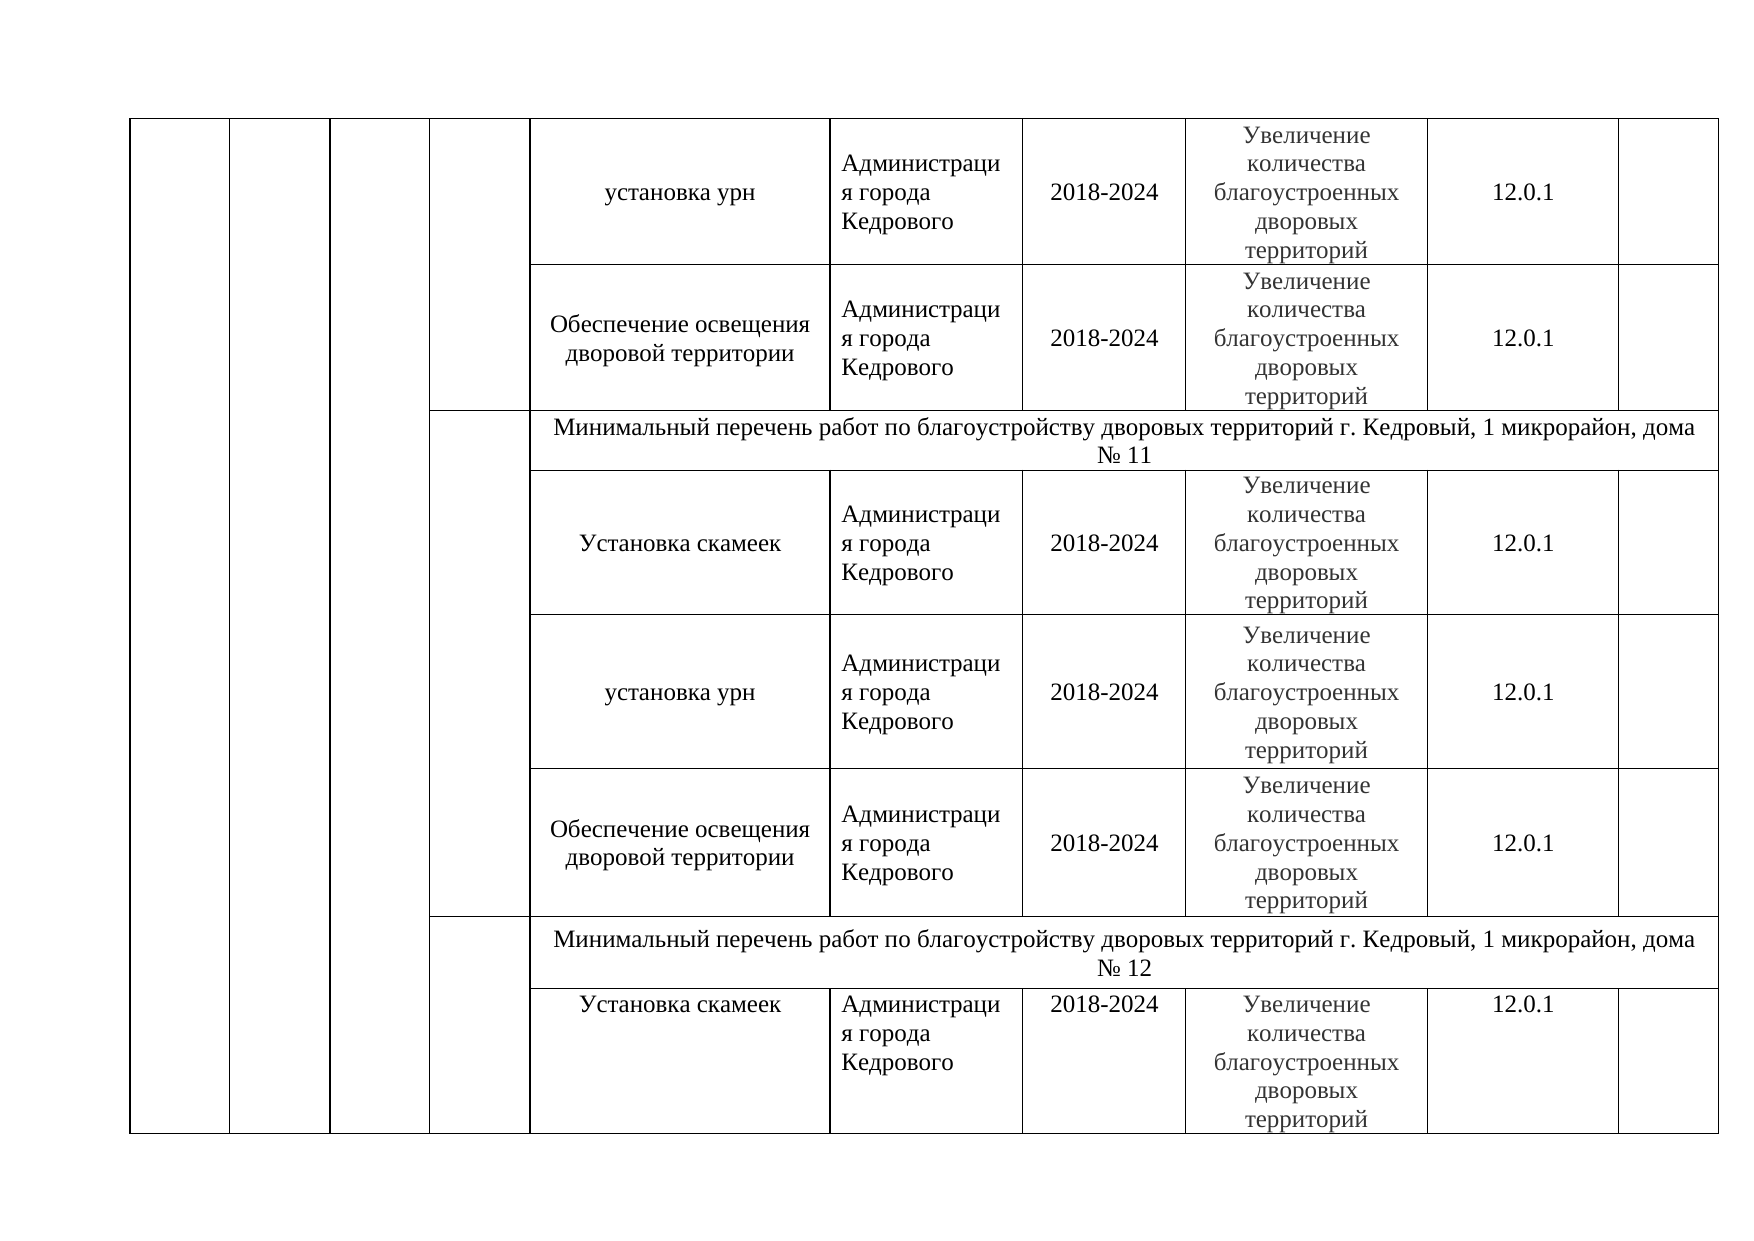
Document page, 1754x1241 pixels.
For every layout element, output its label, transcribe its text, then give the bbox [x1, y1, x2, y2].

table_cell Установка скамеек [531, 471, 829, 614]
table_cell 12.0.1 [1428, 119, 1618, 264]
table_cell Увеличение количества благоустроенных дворовых территорий [1186, 471, 1427, 614]
table_cell Администрация города Кедрового [831, 769, 1022, 916]
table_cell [831, 119, 1022, 264]
table_cell 2018-2024 [1023, 615, 1185, 768]
table_cell 12.0.1 [1428, 471, 1618, 614]
table_cell [430, 917, 529, 1133]
table_cell 12.0.1 [1428, 265, 1618, 410]
table_cell 2018-2024 [1023, 471, 1185, 614]
table_cell Администрация города Кедрового [831, 265, 1022, 410]
table_cell [1619, 471, 1718, 614]
table_cell 2018-2024 [1023, 989, 1185, 1133]
table_cell Обеспечение освещения дворовой территории [531, 769, 829, 916]
table_cell 12.0.1 [1428, 615, 1618, 768]
table_cell Администрация города Кедрового [831, 471, 1022, 614]
table_cell Минимальный перечень работ по благоустройству дворовых территорий г. Кедровый, 1 микрорайон, дома № 11 [531, 411, 1718, 469]
table_cell Увеличение количества благоустроенных дворовых территорий [1186, 769, 1427, 916]
table_cell 2018-2024 [1023, 265, 1185, 410]
table_cell 12.0.1 [1428, 769, 1618, 916]
table_cell [1619, 989, 1718, 1133]
table_cell [1619, 119, 1718, 264]
table_cell установка урн [531, 119, 829, 264]
table_cell установка урн [531, 615, 829, 768]
table_cell [1619, 769, 1718, 916]
table_cell 12.0.1 [1428, 989, 1618, 1133]
table_cell Установка скамеек [531, 989, 829, 1133]
table_cell Обеспечение освещения дворовой территории [531, 265, 829, 410]
table_cell [1619, 265, 1718, 410]
table_cell Минимальный перечень работ по благоустройству дворовых территорий г. Кедровый, 1 микрорайон, дома № 12 [531, 917, 1718, 988]
table_cell 2018-2024 [1023, 769, 1185, 916]
table_cell [430, 411, 529, 916]
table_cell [1186, 265, 1427, 410]
table_cell Администрация города Кедрового [831, 615, 1022, 768]
table_cell Увеличение количества благоустроенных дворовых территорий [1186, 615, 1427, 768]
table_cell [1619, 615, 1718, 768]
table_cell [1186, 989, 1427, 1133]
table_cell 2018-2024 [1023, 119, 1185, 264]
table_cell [831, 989, 1022, 1133]
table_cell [1186, 119, 1427, 264]
